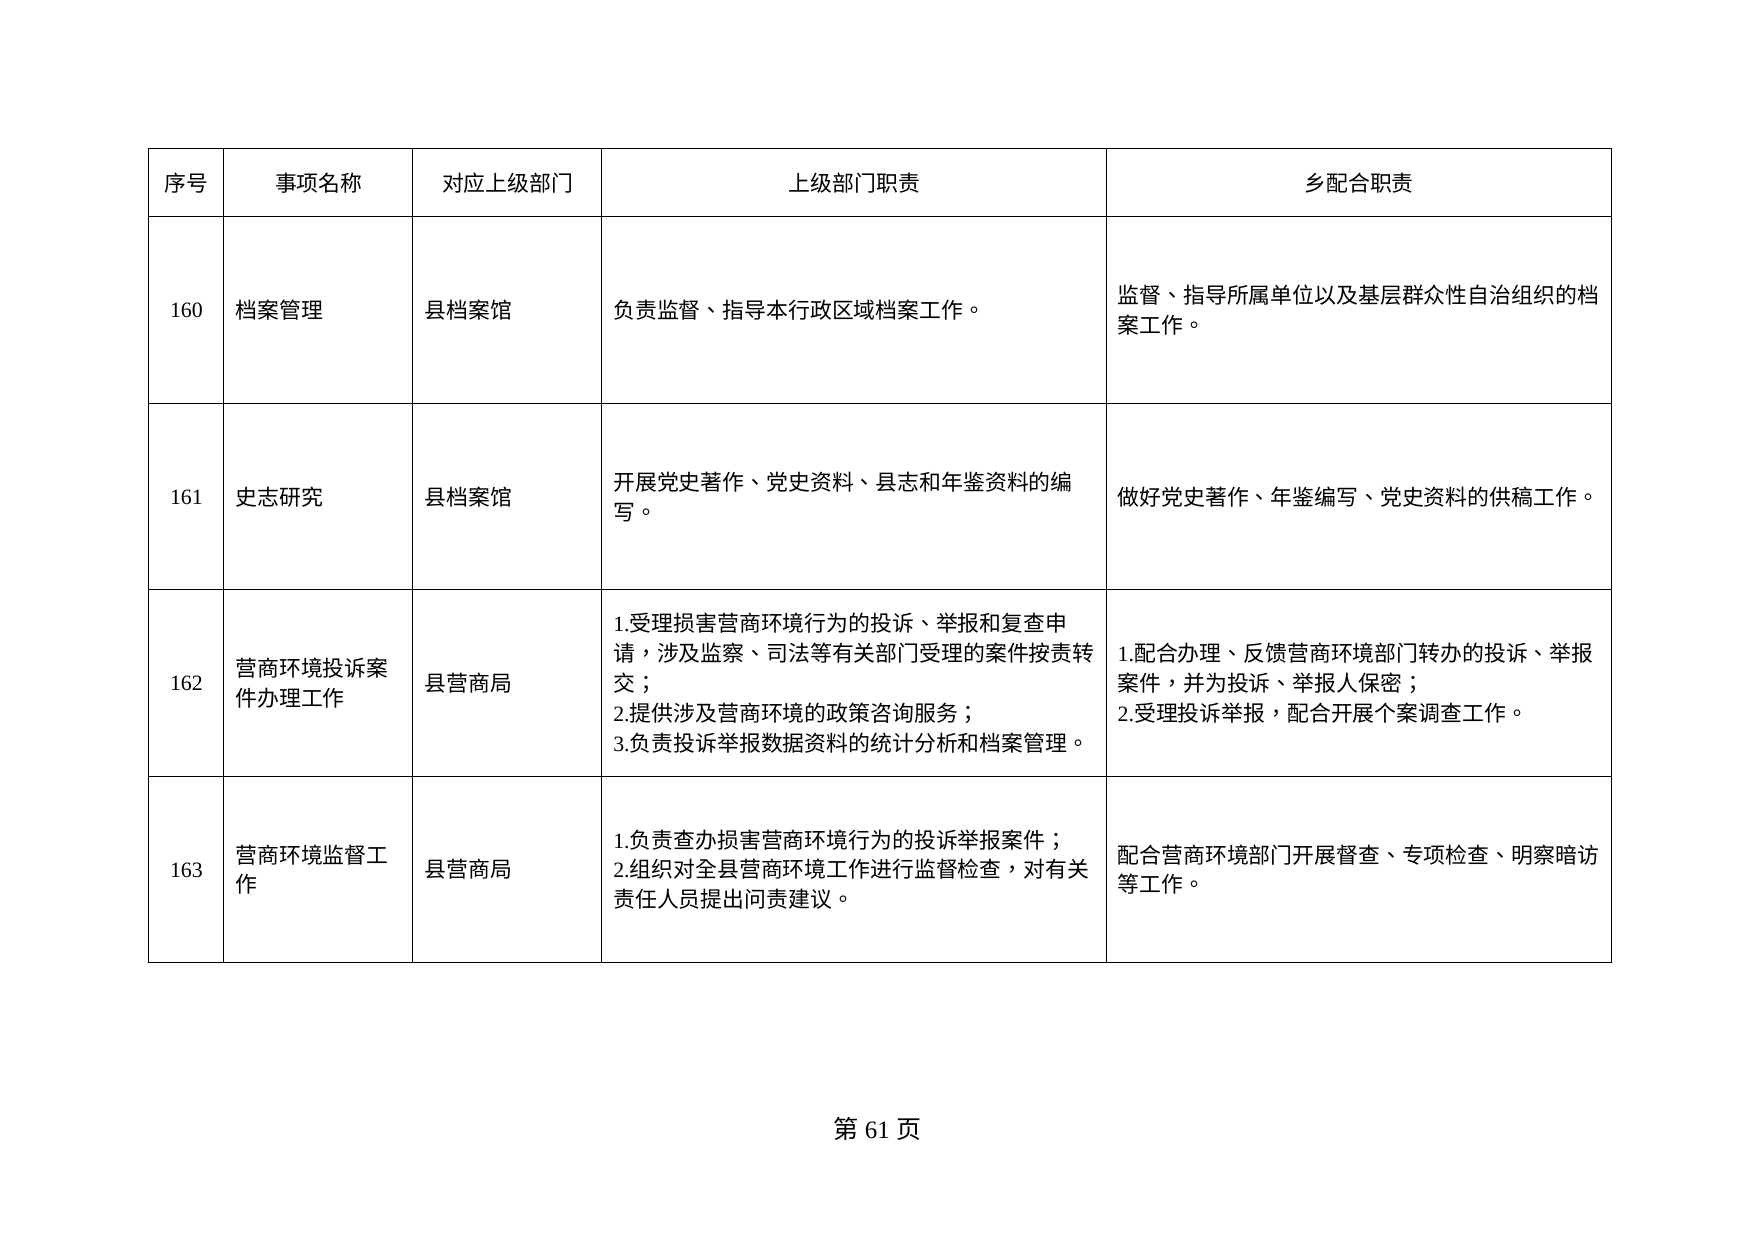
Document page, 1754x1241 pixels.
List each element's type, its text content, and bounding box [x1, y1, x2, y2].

table_cell 县营商局 [413, 590, 601, 776]
table_cell 开展党史著作、党史资料、县志和年鉴资料的编写。 [602, 404, 1106, 589]
table_cell 档案管理 [224, 217, 412, 403]
table_cell 做好党史著作、年鉴编写、党史资料的供稿工作。 [1107, 404, 1611, 589]
table_cell 1.受理损害营商环境行为的投诉、举报和复查申请，涉及监察、司法等有关部门受理的案件按责转交； 2.提供涉及营商环境的政策咨询服务； 3.负责投诉举报数据资料的统计分析和档案管理。 [602, 590, 1106, 776]
table_cell 1.负责查办损害营商环境行为的投诉举报案件； 2.组织对全县营商环境工作进行监督检查，对有关责任人员提出问责建议。 [602, 777, 1106, 962]
table_cell 161 [149, 404, 223, 589]
table_header 序号 [149, 149, 223, 216]
table_cell 163 [149, 777, 223, 962]
table_cell 配合营商环境部门开展督查、专项检查、明察暗访等工作。 [1107, 777, 1611, 962]
table_cell 县档案馆 [413, 404, 601, 589]
table_cell 监督、指导所属单位以及基层群众性自治组织的档案工作。 [1107, 217, 1611, 403]
table_cell 县档案馆 [413, 217, 601, 403]
table_cell 162 [149, 590, 223, 776]
table_header 事项名称 [224, 149, 412, 216]
table_cell 1.配合办理、反馈营商环境部门转办的投诉、举报案件，并为投诉、举报人保密； 2.受理投诉举报，配合开展个案调查工作。 [1107, 590, 1611, 776]
table_cell 营商环境投诉案件办理工作 [224, 590, 412, 776]
table_cell 160 [149, 217, 223, 403]
table_cell 负责监督、指导本行政区域档案工作。 [602, 217, 1106, 403]
table_cell 营商环境监督工作 [224, 777, 412, 962]
table_header 乡配合职责 [1107, 149, 1611, 216]
table_cell 县营商局 [413, 777, 601, 962]
table_header 上级部门职责 [602, 149, 1106, 216]
table_cell 史志研究 [224, 404, 412, 589]
table_header 对应上级部门 [413, 149, 601, 216]
